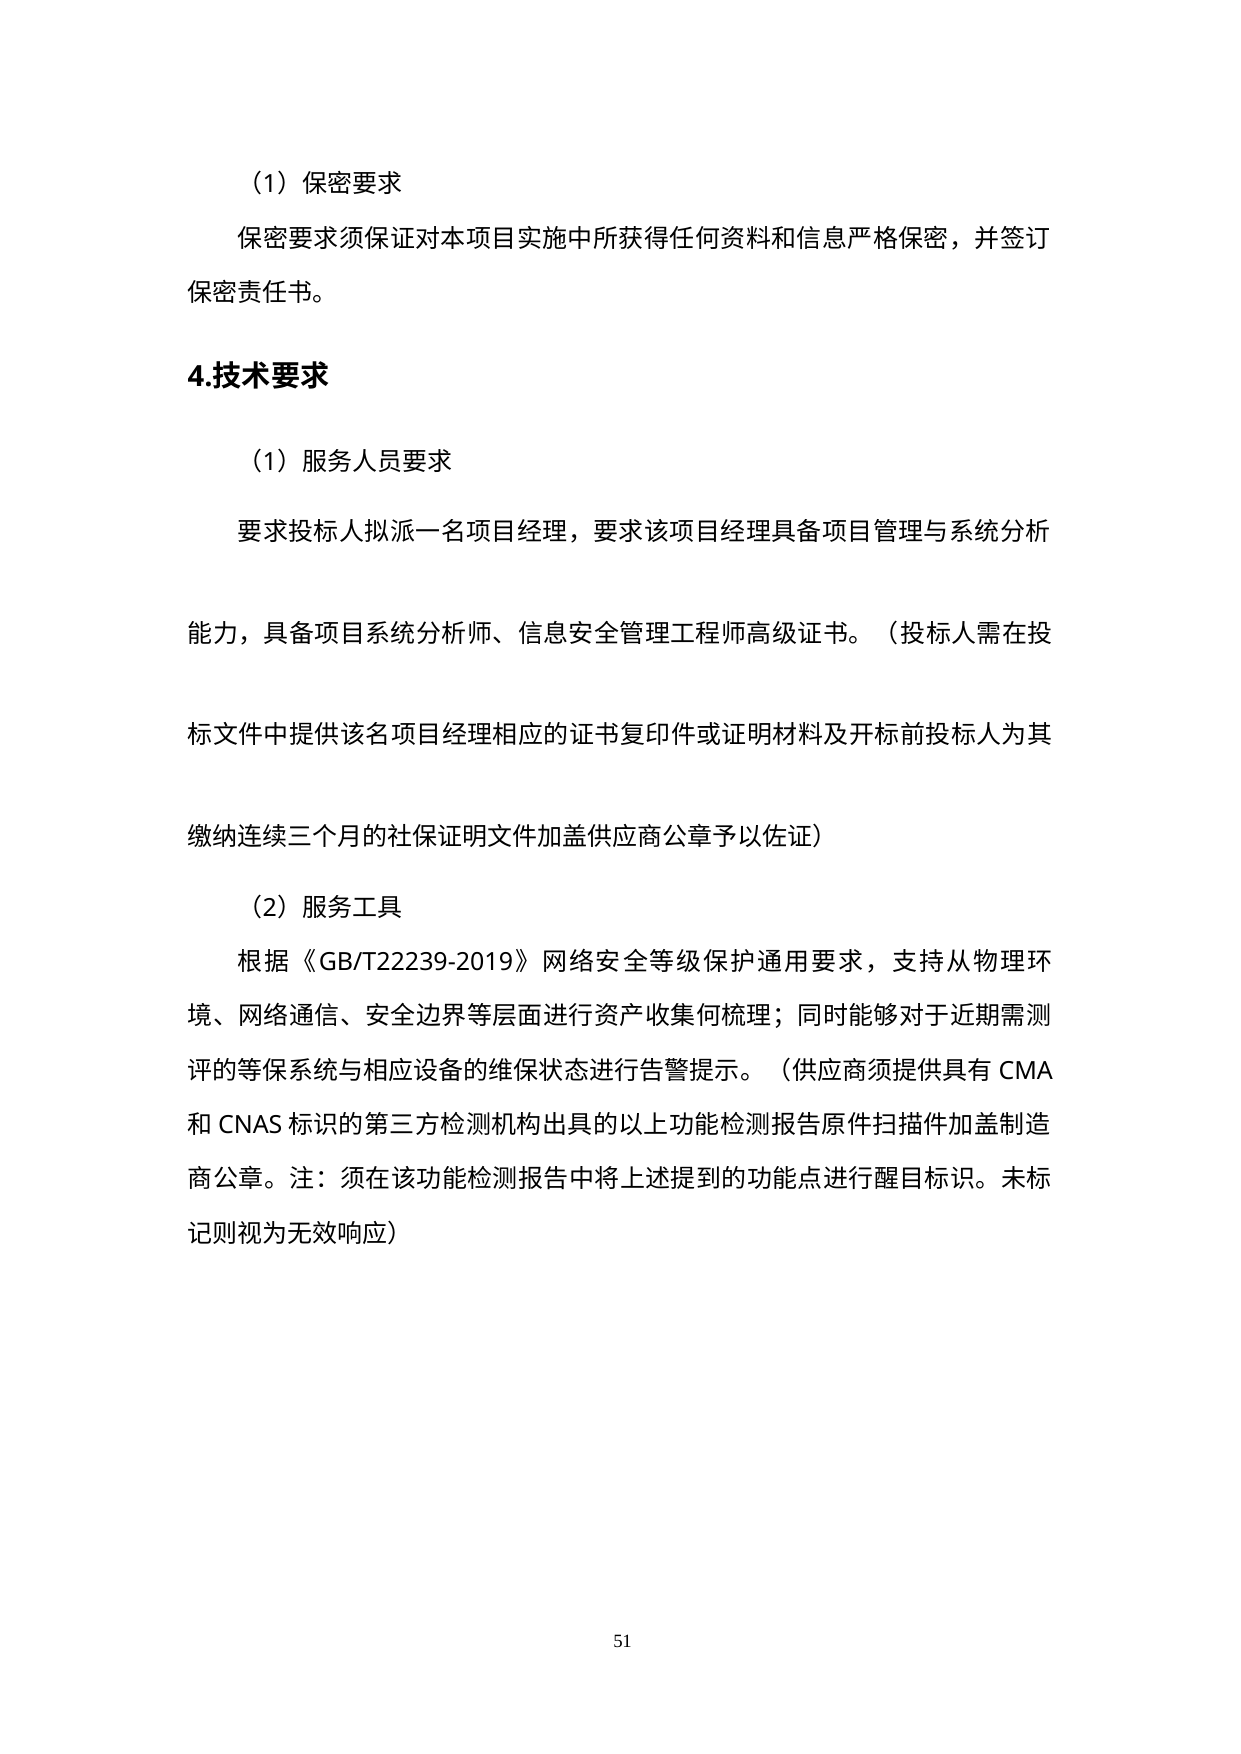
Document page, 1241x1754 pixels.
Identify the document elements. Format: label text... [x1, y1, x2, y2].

text 要求投标人拟派一名项目经理，要求该项目经理具备项目管理与系统分析能力，具备项目系统分析师、信息安全管理工程师高级证书。（投标人需在投标文件中提供该名项目经理相应的证书复印件或证明材料及开标前投标人为其缴纳连续三个月的社保证明文件加盖供应商公章予以佐证） [187, 495, 1053, 869]
list 保密要求 [187, 164, 1053, 200]
list （2）服务工具 [187, 887, 1013, 923]
text 根据《GB/T22239-2019》网络安全等级保护通用要求，支持从物理环境、网络通信、安全边界等层面进行资产收集何梳理；同时能够对于近期需测评的等保系统与相应设备的维保状态进行告警提示。（供应商须提供具有CMA和CNAS标识的第三方检测机构出具的以上功能检测报告原件扫描件加盖制造商公章。注：须在该功能检测报告中将上述提到的功能点进行醒目标识。未标记则视为无效响应） [187, 941, 1053, 1249]
list 保密要求须保证对本项目实施中所获得任何资料和信息严格保密，并签订保密责任书。 [187, 218, 1053, 309]
subtitle 4.技术要求 [187, 339, 1053, 407]
list （1）服务人员要求 [187, 441, 1013, 477]
